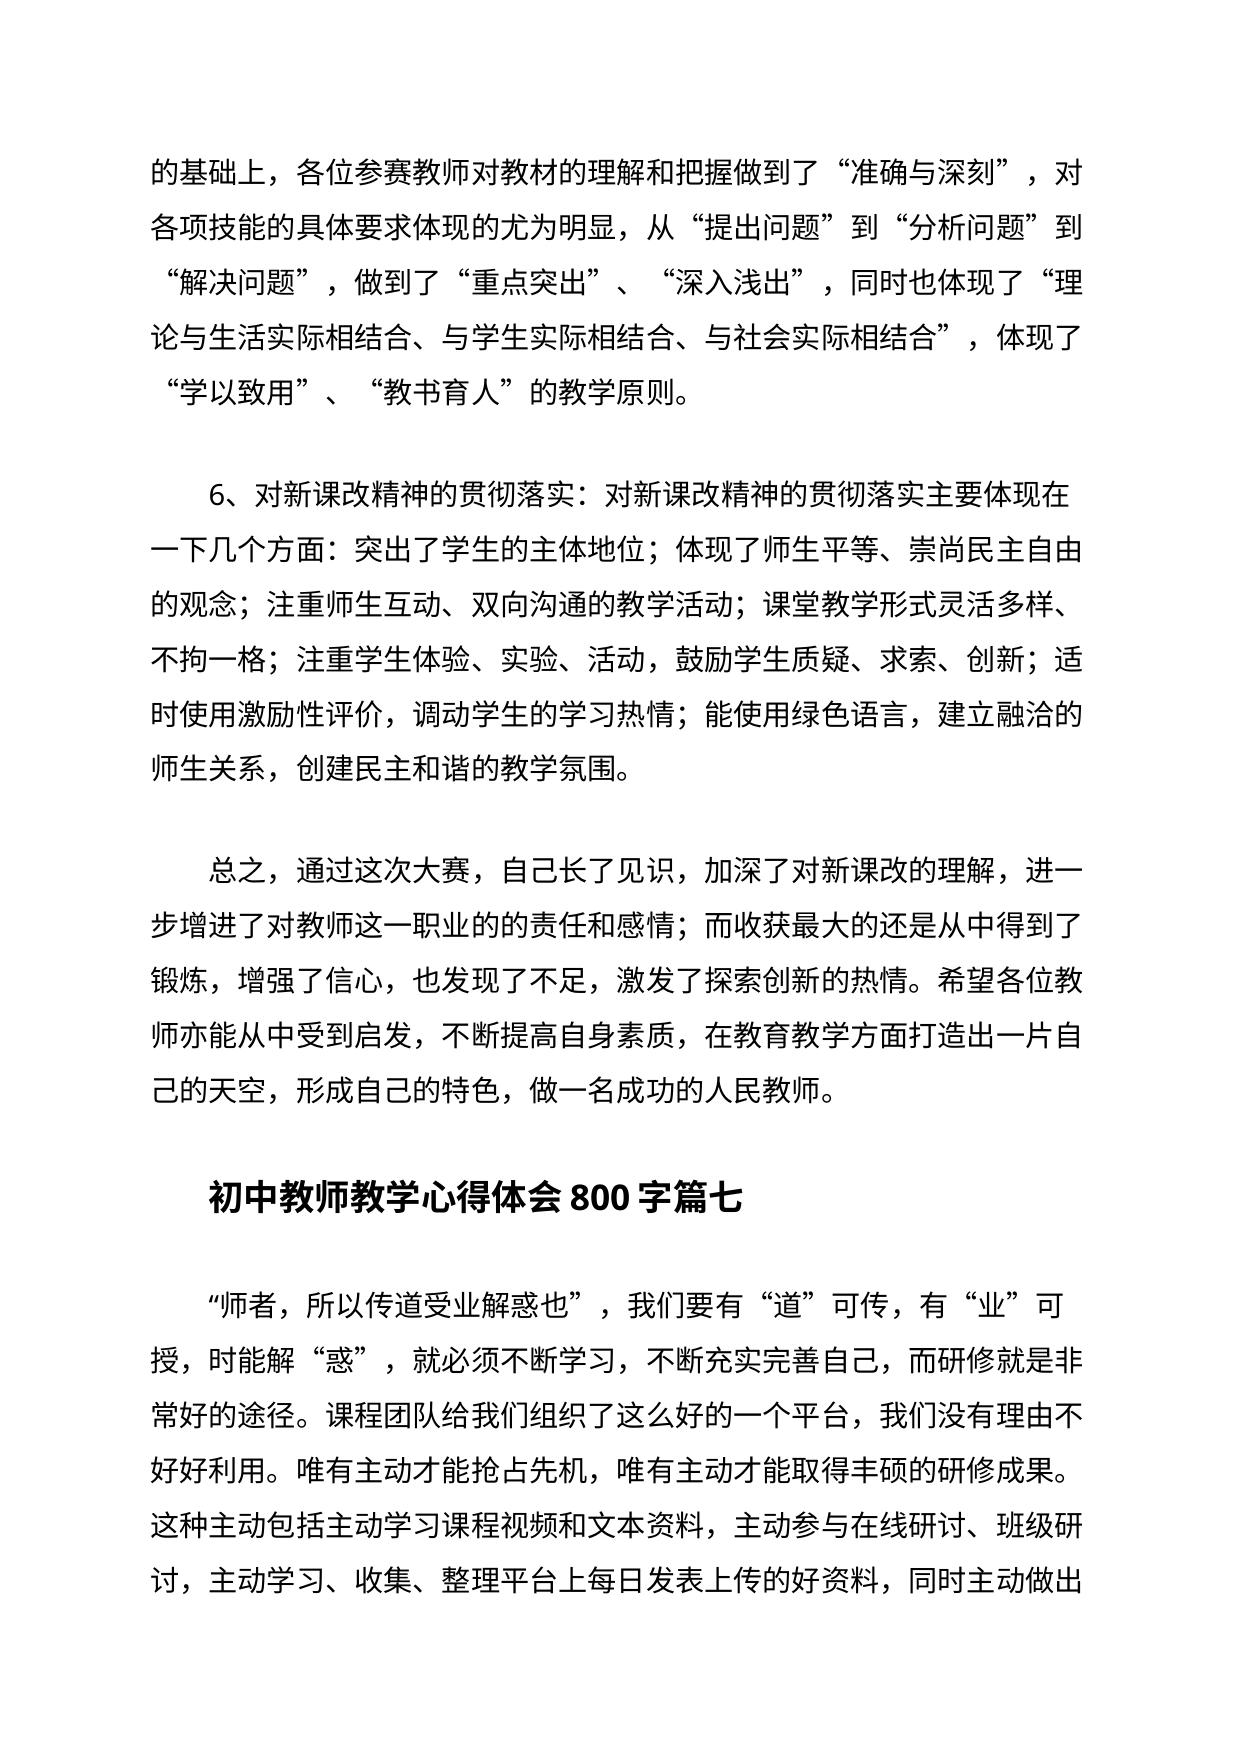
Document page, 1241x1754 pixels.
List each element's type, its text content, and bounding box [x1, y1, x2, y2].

text 6、对新课改精神的贯彻落实：对新课改精神的贯彻落实主要体现在一下几个方面：突出了学生的主体地位；体现了师生平等、崇尚民主自由的观念；注重师生互动、双向沟通的教学活动；课堂教学形式灵活多样、不拘一格；注重学生体验、实验、活动，鼓励学生质疑、求索、创新；适时使用激励性评价，调动学生的学习热情；能使用绿色语言，建立融洽的师生关系，创建民主和谐的教学氛围。 [150, 471, 1090, 788]
text 初中教师教学心得体会800字篇七 [150, 1169, 1090, 1220]
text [150, 150, 1090, 412]
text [150, 1283, 1090, 1599]
text 总之，通过这次大赛，自己长了见识，加深了对新课改的理解，进一步增进了对教师这一职业的的责任和感情；而收获最大的还是从中得到了锻炼，增强了信心，也发现了不足，激发了探索创新的热情。希望各位教师亦能从中受到启发，不断提高自身素质，在教育教学方面打造出一片自己的天空，形成自己的特色，做一名成功的人民教师。 [150, 848, 1090, 1109]
